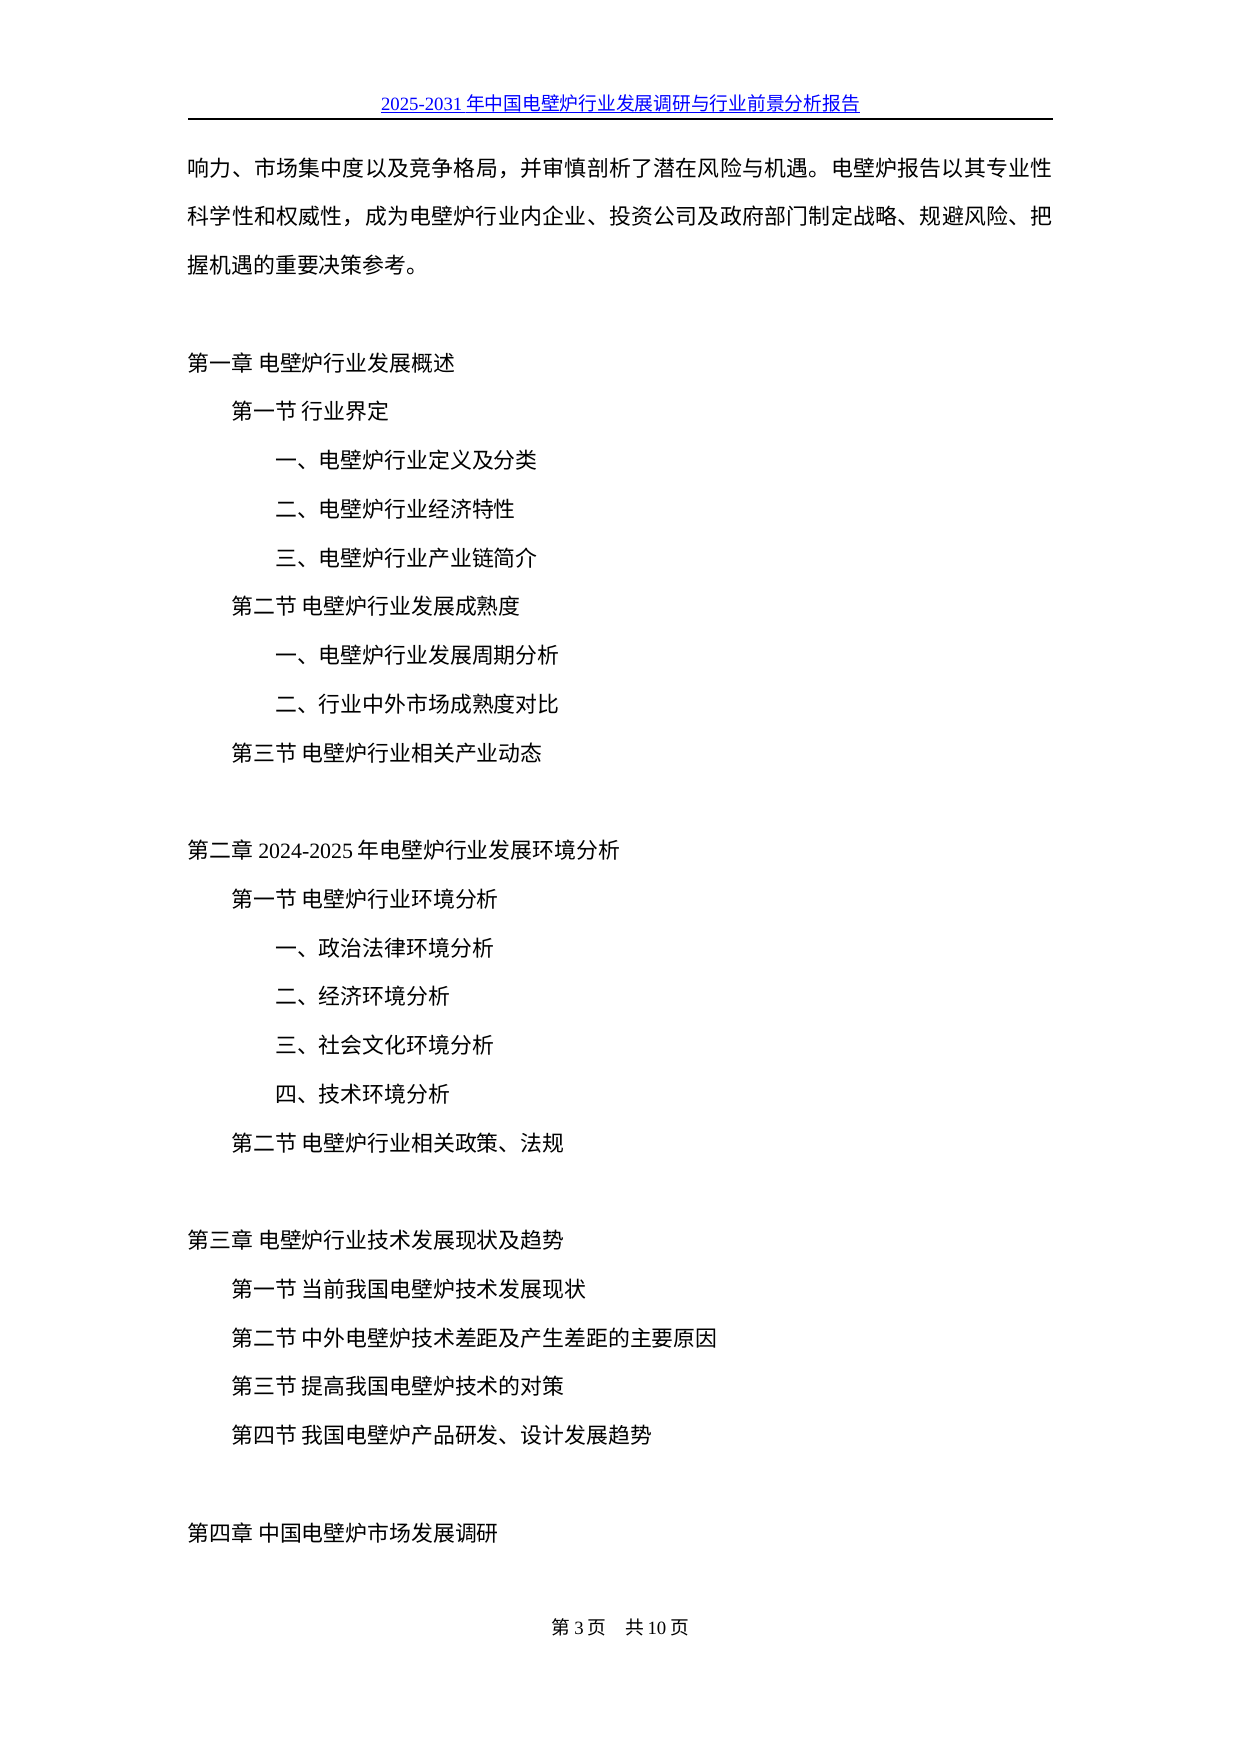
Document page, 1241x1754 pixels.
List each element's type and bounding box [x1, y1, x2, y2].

text [187, 150, 1053, 1548]
